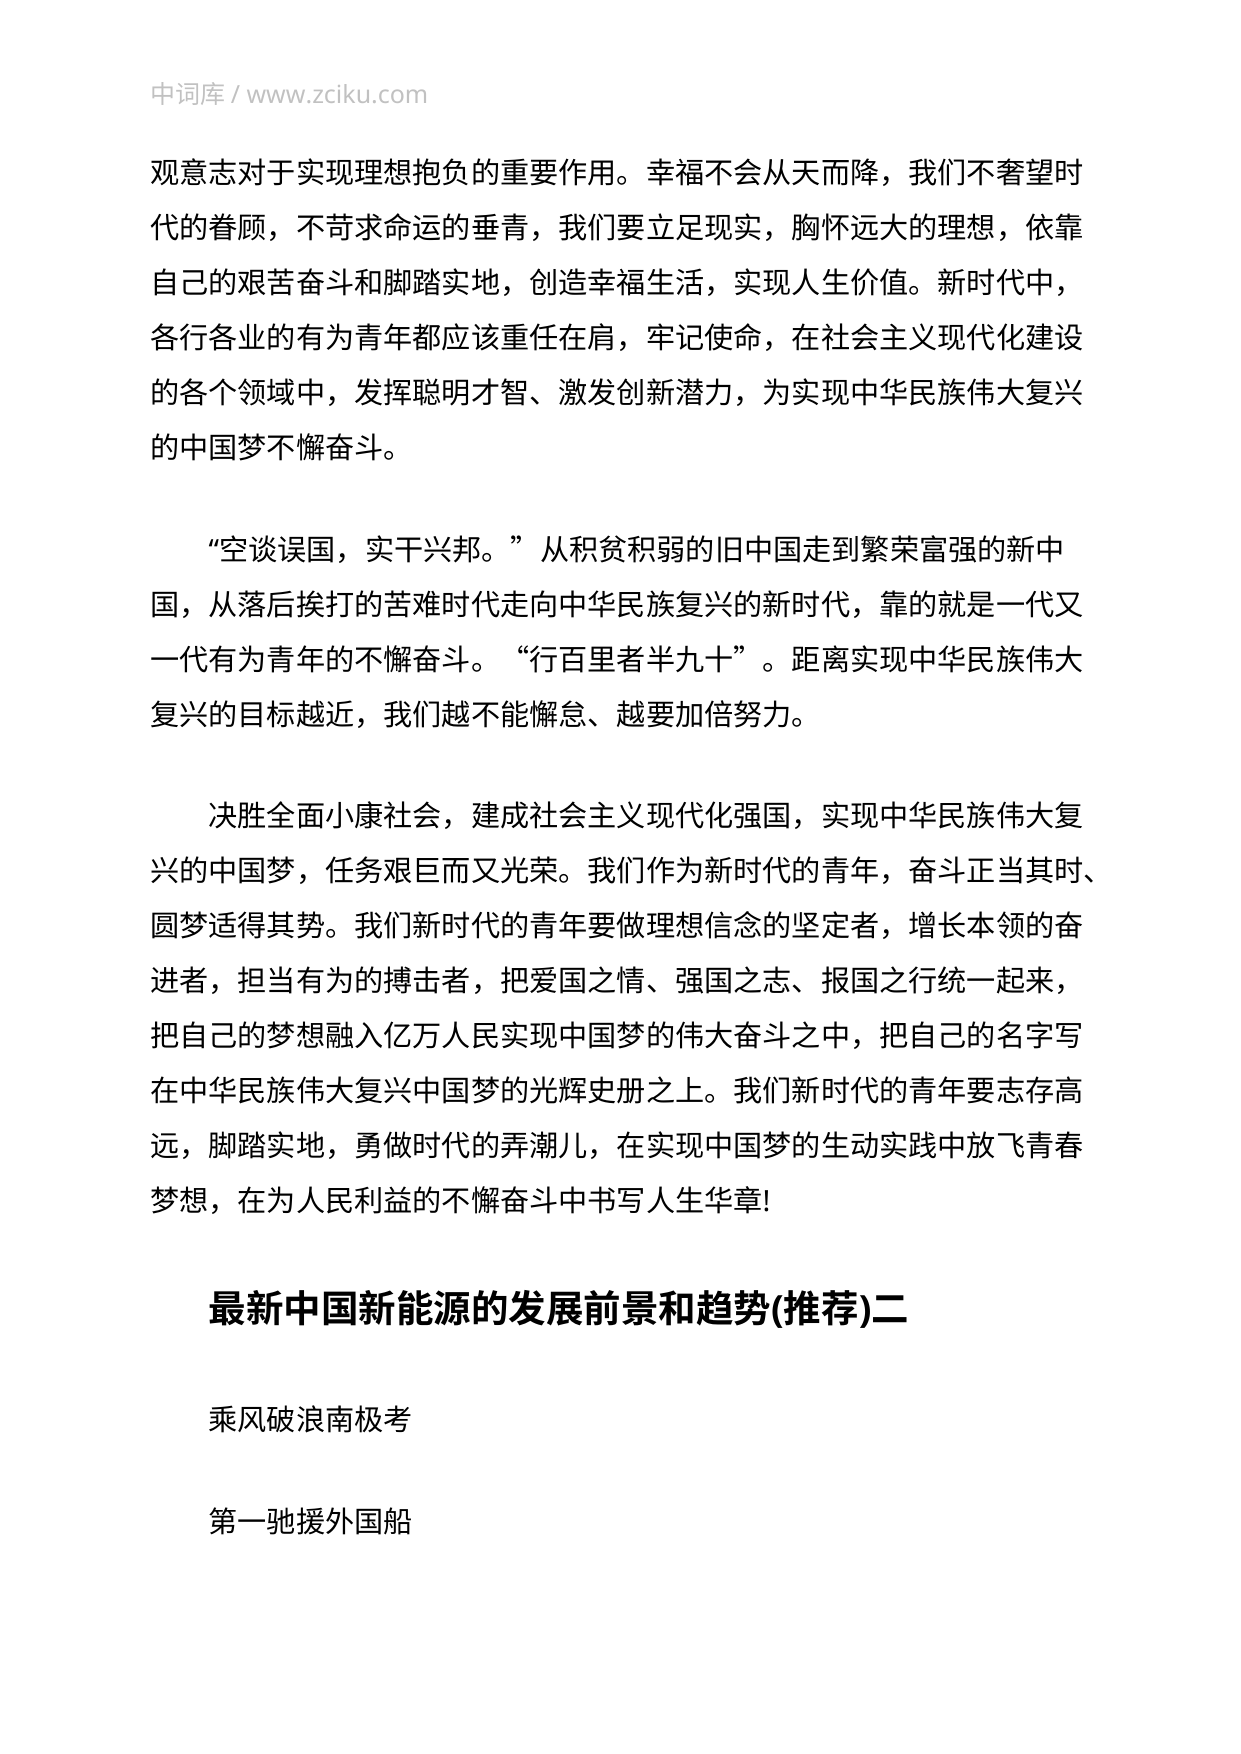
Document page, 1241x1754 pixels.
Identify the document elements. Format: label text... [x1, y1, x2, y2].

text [150, 150, 1090, 467]
text 乘风破浪南极考 [150, 1397, 1090, 1439]
text 第一驰援外国船 [150, 1498, 1090, 1541]
text 最新中国新能源的发展前景和趋势(推荐)二 [150, 1279, 1090, 1333]
text “空谈误国，实干兴邦。”从积贫积弱的旧中国走到繁荣富强的新中国，从落后挨打的苦难时代走向中华民族复兴的新时代，靠的就是一代又一代有为青年的不懈奋斗。“行百里者半九十”。距离实现中华民族伟大复兴的目标越近，我们越不能懈怠、越要加倍努力。 [150, 526, 1090, 733]
text 决胜全面小康社会，建成社会主义现代化强国，实现中华民族伟大复兴的中国梦，任务艰巨而又光荣。我们作为新时代的青年，奋斗正当其时、圆梦适得其势。我们新时代的青年要做理想信念的坚定者，增长本领的奋进者，担当有为的搏击者，把爱国之情、强国之志、报国之行统一起来，把自己的梦想融入亿万人民实现中国梦的伟大奋斗之中，把自己的名字写在中华民族伟大复兴中国梦的光辉史册之上。我们新时代的青年要志存高远，脚踏实地，勇做时代的弄潮儿，在实现中国梦的生动实践中放飞青春梦想，在为人民利益的不懈奋斗中书写人生华章! [150, 793, 1090, 1219]
